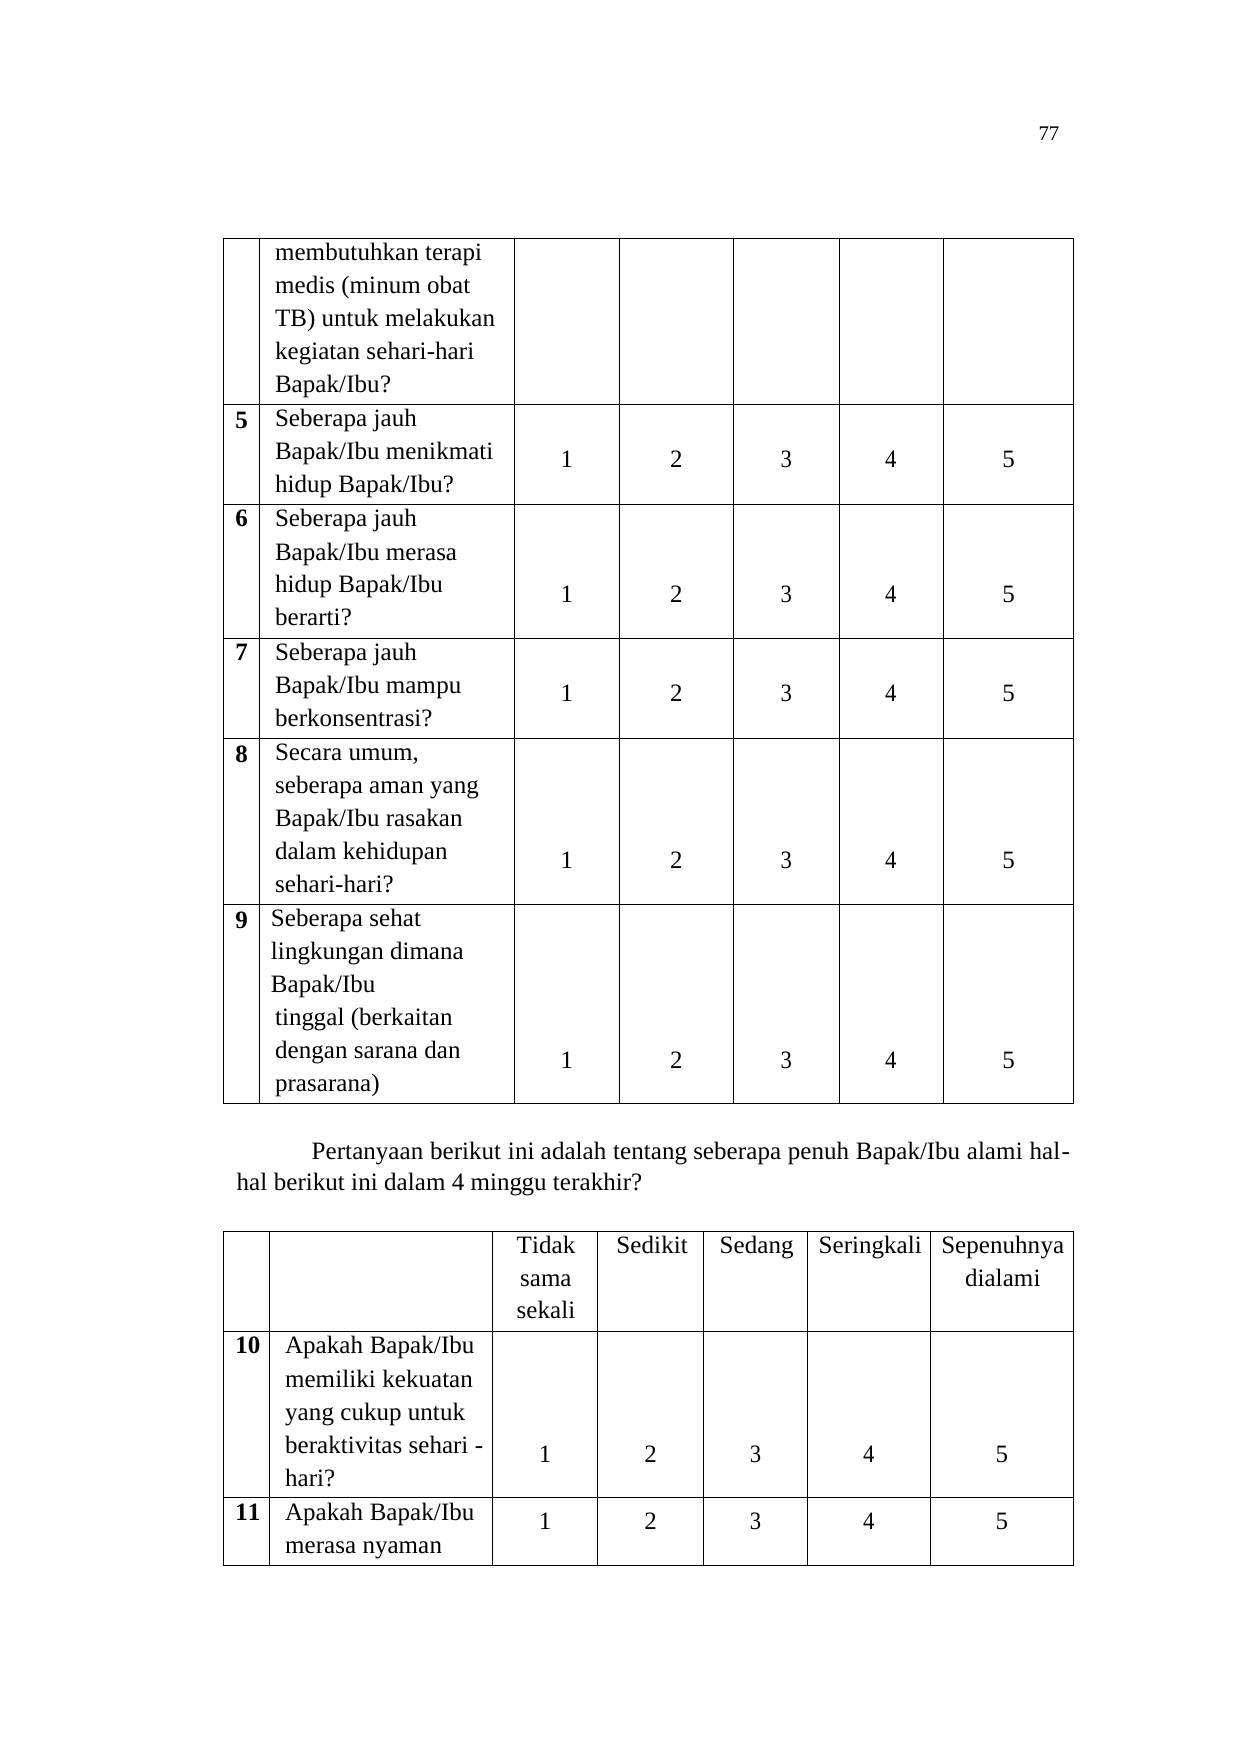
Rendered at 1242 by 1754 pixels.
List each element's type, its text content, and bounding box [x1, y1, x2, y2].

table_cell 2 [598, 1332, 703, 1497]
text Pertanyaan berikut ini adalah tentang seberapa penuh Bapak/Ibu alami hal- hal berikut ini dalam 4 minggu terakhir? [236, 1136, 1071, 1196]
table_cell 3 [734, 639, 839, 738]
table_cell Seberapa jauh Bapak/Ibu merasa hidup Bapak/Ibu berarti? [260, 505, 514, 638]
table_cell 2 [620, 405, 733, 504]
table_cell 6 [224, 505, 259, 638]
table_header Tidak sama sekali [493, 1232, 597, 1331]
table_header [734, 239, 839, 404]
table_cell Apakah Bapak/Ibu merasa nyaman [270, 1498, 492, 1564]
table_cell 10 [224, 1332, 269, 1497]
table_cell Secara umum, seberapa aman yang Bapak/Ibu rasakan dalam kehidupan sehari-hari? [260, 739, 514, 904]
table_cell 4 [840, 405, 943, 504]
table_cell 3 [704, 1498, 807, 1564]
table_cell 9 [224, 905, 259, 1103]
table_cell 7 [224, 639, 259, 738]
table_cell 3 [704, 1332, 807, 1497]
table_cell 1 [515, 905, 619, 1103]
table_cell 4 [840, 739, 943, 904]
table_cell 11 [224, 1498, 269, 1564]
table_cell Seberapa jauh Bapak/Ibu mampu berkonsentrasi? [260, 639, 514, 738]
table_cell 2 [598, 1498, 703, 1564]
table_header [270, 1232, 492, 1331]
table_header [224, 1232, 269, 1331]
table_header [515, 239, 619, 404]
table_cell 5 [224, 405, 259, 504]
table_cell 5 [944, 405, 1073, 504]
table_cell 5 [944, 739, 1073, 904]
table_cell 2 [620, 505, 733, 638]
table_cell 3 [734, 739, 839, 904]
table_cell 5 [931, 1332, 1073, 1497]
table_cell 4 [808, 1498, 930, 1564]
table_cell Apakah Bapak/Ibu memiliki kekuatan yang cukup untuk beraktivitas sehari - hari? [270, 1332, 492, 1497]
table_cell 3 [734, 405, 839, 504]
table_cell 1 [515, 739, 619, 904]
table_cell 8 [224, 739, 259, 904]
table_cell Seberapa sehat lingkungan dimana Bapak/Ibu tinggal (berkaitan dengan sarana dan prasarana) [260, 905, 514, 1103]
table_cell 2 [620, 639, 733, 738]
table_header [840, 239, 943, 404]
table_header [620, 239, 733, 404]
table_cell 1 [493, 1498, 597, 1564]
table_cell 2 [620, 739, 733, 904]
table_cell 1 [515, 505, 619, 638]
table_cell 5 [944, 639, 1073, 738]
table_header Sedikit [598, 1232, 703, 1331]
table_cell 4 [840, 905, 943, 1103]
table_header Seringkali [808, 1232, 930, 1331]
table_cell 3 [734, 505, 839, 638]
table_cell 5 [944, 505, 1073, 638]
table_header Sepenuhnya dialami [931, 1232, 1073, 1331]
table_cell 5 [944, 905, 1073, 1103]
table_cell 4 [808, 1332, 930, 1497]
table_header [944, 239, 1073, 404]
table_cell 1 [515, 639, 619, 738]
table_cell Seberapa jauh Bapak/Ibu menikmati hidup Bapak/Ibu? [260, 405, 514, 504]
table_header Sedang [704, 1232, 807, 1331]
table_cell 4 [840, 505, 943, 638]
table_cell 5 [931, 1498, 1073, 1564]
table_cell 1 [515, 405, 619, 504]
table_cell 4 [840, 639, 943, 738]
table_cell 2 [620, 905, 733, 1103]
table_cell 1 [493, 1332, 597, 1497]
table_header [224, 239, 259, 404]
table_header membutuhkan terapi medis (minum obat TB) untuk melakukan kegiatan sehari-hari Bapak/Ibu? [260, 239, 514, 404]
table_cell 3 [734, 905, 839, 1103]
